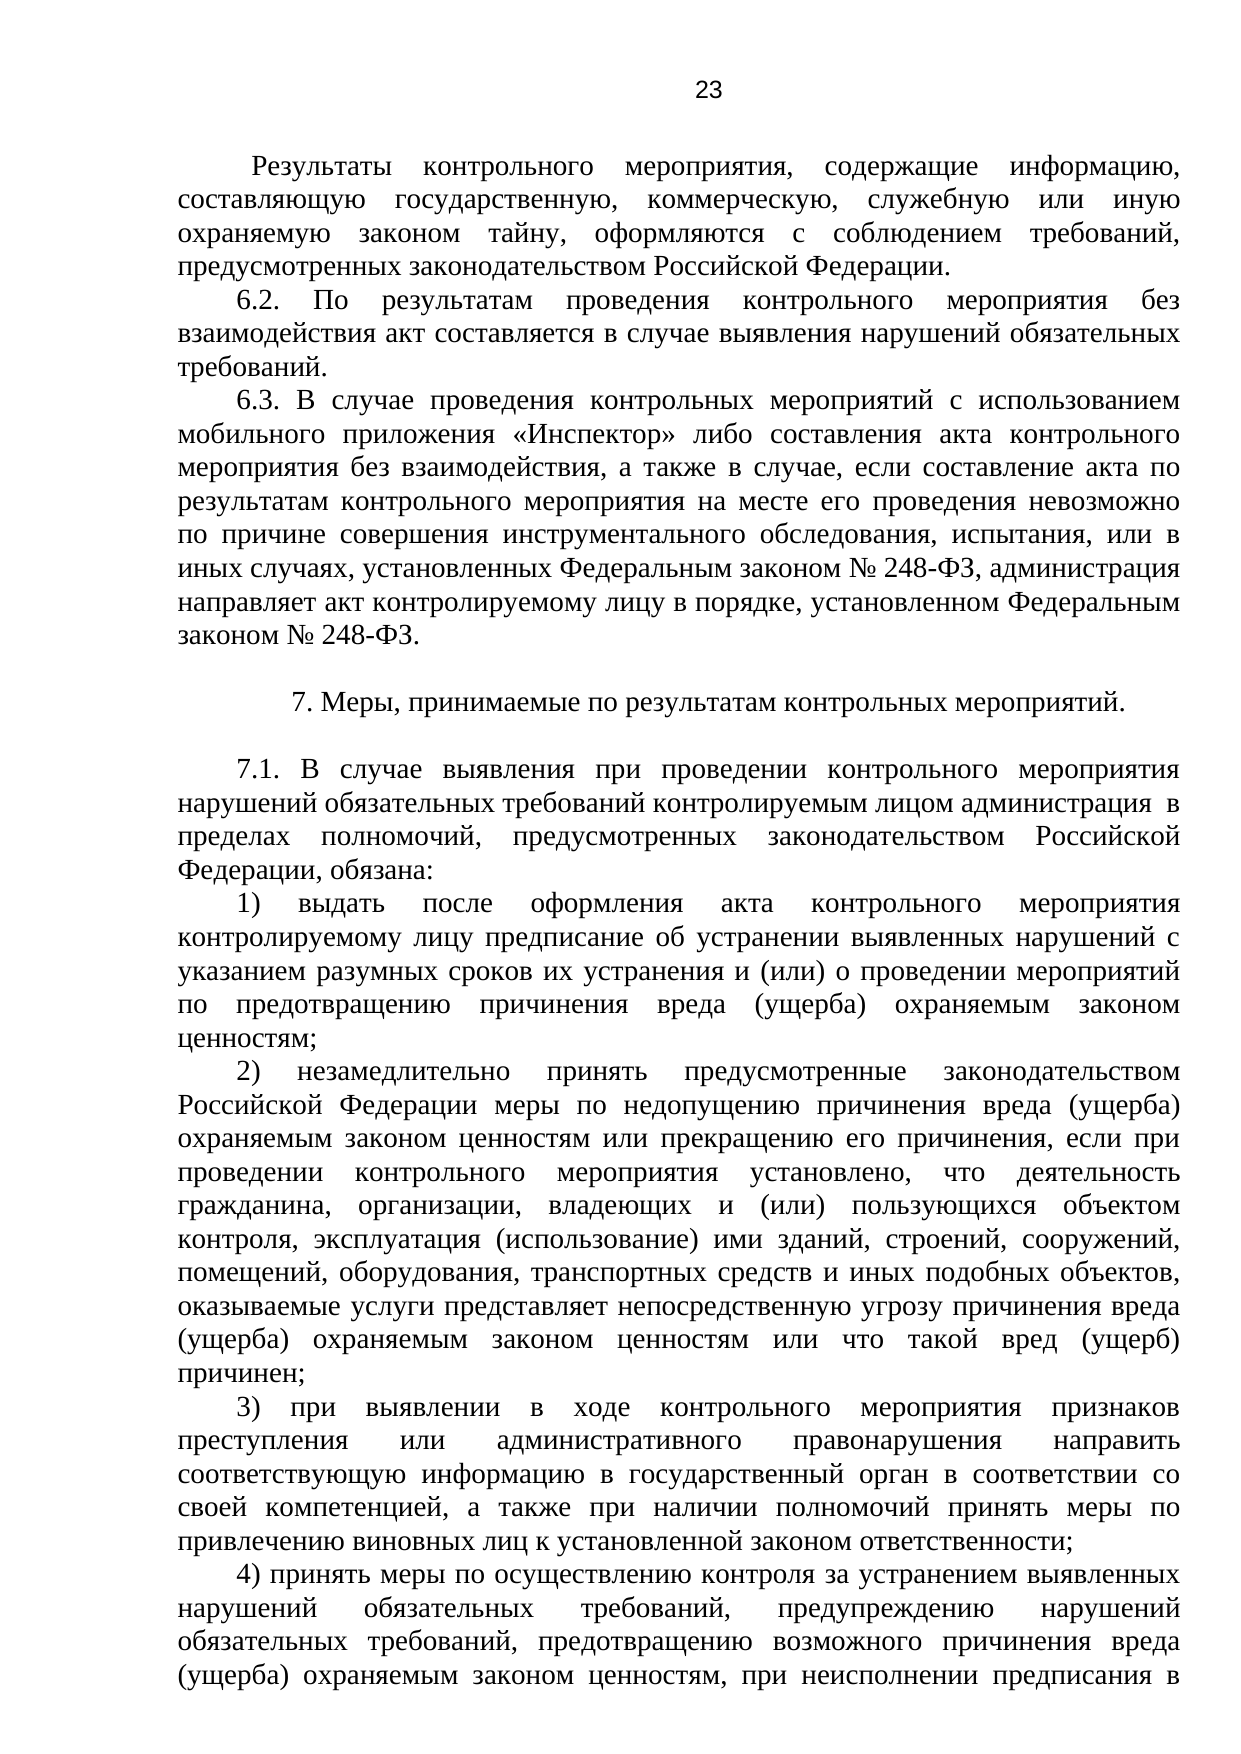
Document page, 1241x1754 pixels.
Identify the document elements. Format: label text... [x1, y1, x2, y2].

text 7. Меры, принимаемые по результатам контрольных мероприятий. [177, 684, 1181, 718]
text 3) при выявлении в ходе контрольного мероприятия признаков преступления или административного правонарушения направить соответствующую информацию в государственный орган в соответствии со своей компетенцией, а также при наличии полномочий принять меры по привлечению виновных лиц к установленной законом ответственности; [177, 1389, 1181, 1556]
text Результаты контрольного мероприятия, содержащие информацию, составляющую государственную, коммерческую, служебную или иную охраняемую законом тайну, оформляются с соблюдением требований, предусмотренных законодательством Российской Федерации. [177, 148, 1181, 282]
text 6.3. В случае проведения контрольных мероприятий с использованием мобильного приложения «Инспектор» либо составления акта контрольного мероприятия без взаимодействия, а также в случае, если составление акта по результатам контрольного мероприятия на месте его проведения невозможно по причине совершения инструментального обследования, испытания, или в иных случаях, установленных Федеральным законом № 248-ФЗ, администрация направляет акт контролируемому лицу в порядке, установленном Федеральным законом № 248-ФЗ. [177, 382, 1181, 651]
text 7.1. В случае выявления при проведении контрольного мероприятия нарушений обязательных требований контролируемым лицом администрация в пределах полномочий, предусмотренных законодательством Российской Федерации, обязана: [177, 751, 1181, 886]
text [177, 1556, 1181, 1691]
text 6.2. По результатам проведения контрольного мероприятия без взаимодействия акт составляется в случае выявления нарушений обязательных требований. [177, 282, 1181, 382]
text 1) выдать после оформления акта контрольного мероприятия контролируемому лицу предписание об устранении выявленных нарушений с указанием разумных сроков их устранения и (или) о проведении мероприятий по предотвращению причинения вреда (ущерба) охраняемым законом ценностям; [177, 886, 1181, 1053]
text 2) незамедлительно принять предусмотренные законодательством Российской Федерации меры по недопущению причинения вреда (ущерба) охраняемым законом ценностям или прекращению его причинения, если при проведении контрольного мероприятия установлено, что деятельность гражданина, организации, владеющих и (или) пользующихся объектом контроля, эксплуатация (использование) ими зданий, строений, сооружений, помещений, оборудования, транспортных средств и иных подобных объектов, оказываемые услуги представляет непосредственную угрозу причинения вреда (ущерба) охраняемым законом ценностям или что такой вред (ущерб) причинен; [177, 1053, 1181, 1389]
